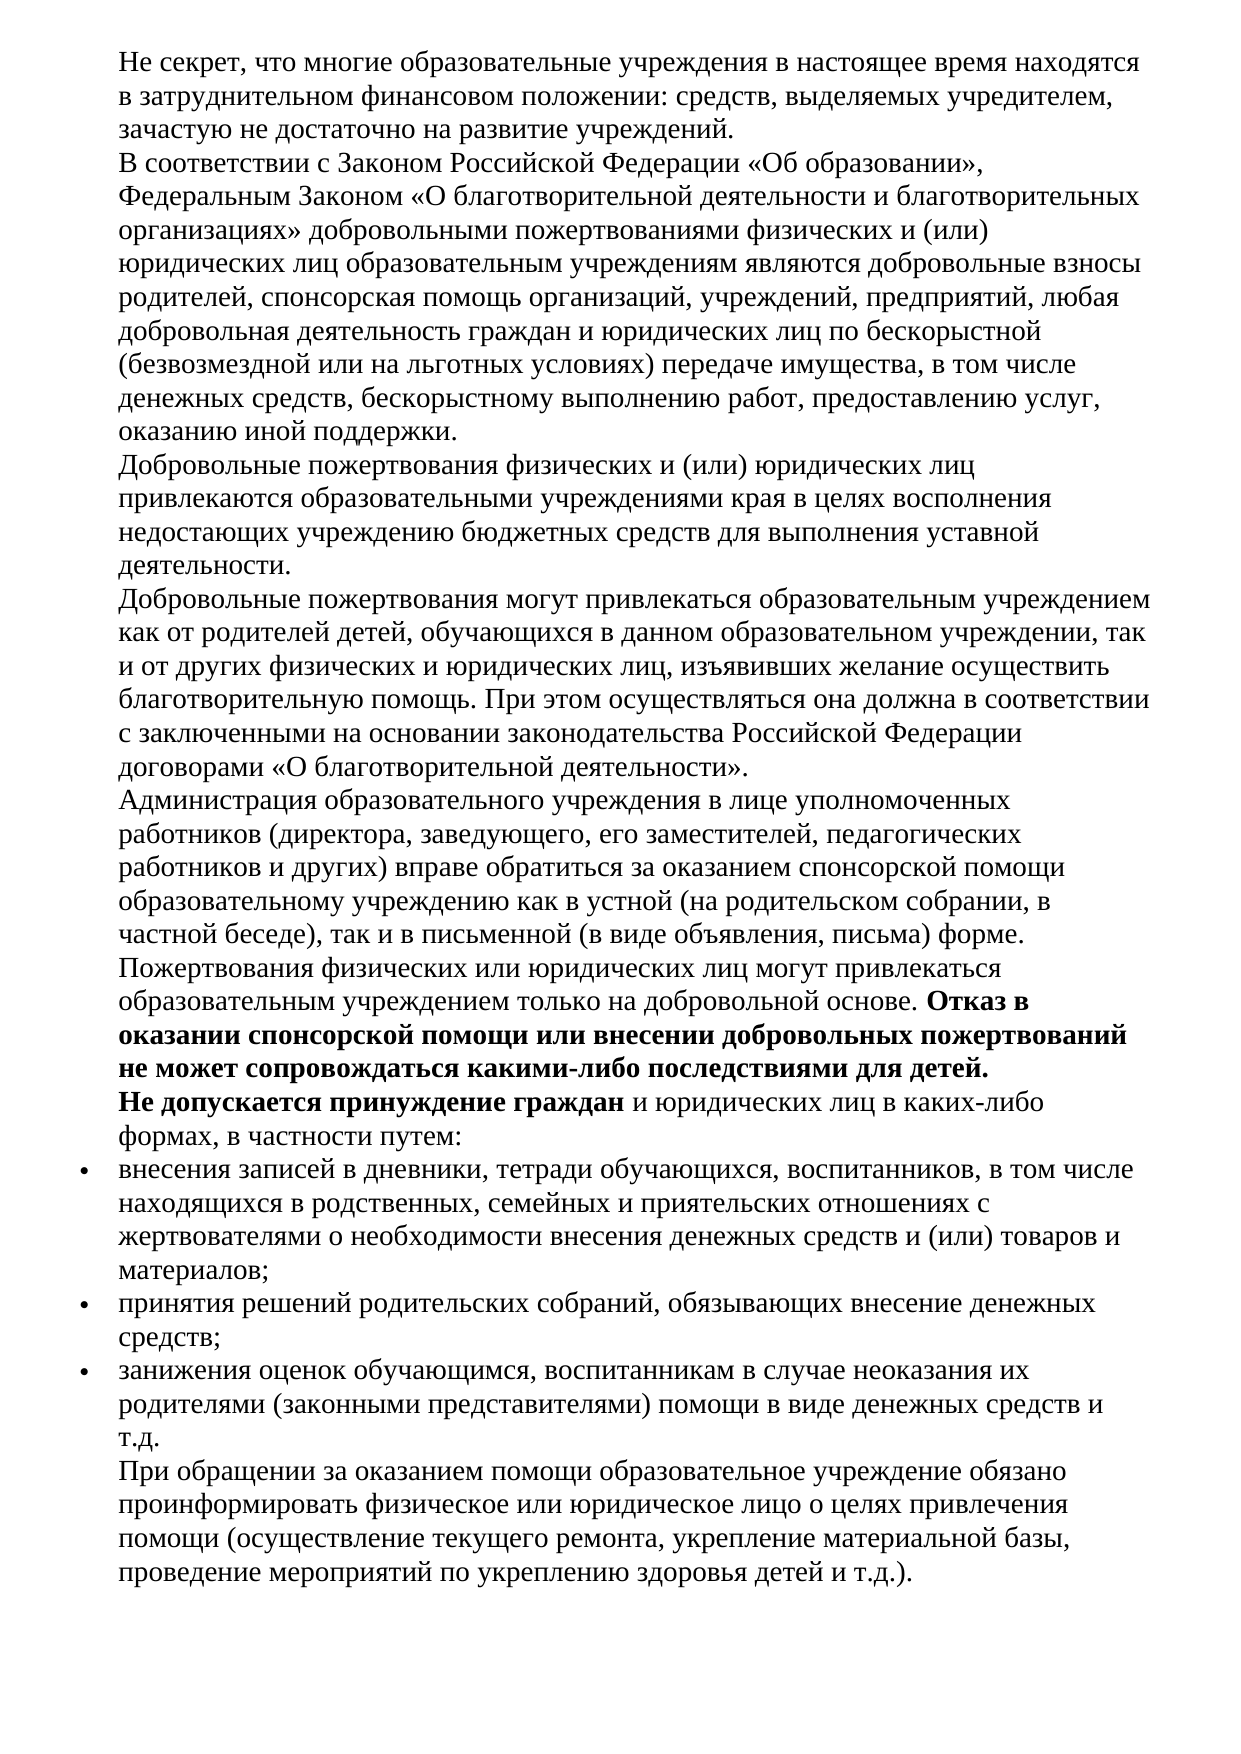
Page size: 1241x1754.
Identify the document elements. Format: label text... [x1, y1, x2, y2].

text В соответствии с Законом Российской Федерации «Об образовании», Федеральным Законом «О благотворительной деятельности и благотворительных организациях» добровольными пожертвованиями физических и (или) юридических лиц образовательным учреждениям являются добровольные взносы родителей, спонсорская помощь организаций, учреждений, предприятий, любая добровольная деятельность граждан и юридических лиц по бескорыстной (безвозмездной или на льготных условиях) передаче имущества, в том числе денежных средств, бескорыстному выполнению работ, предоставлению услуг, оказанию иной поддержки. [118, 145, 1152, 447]
text Пожертвования физических или юридических лиц могут привлекаться образовательным учреждением только на добровольной основе. Отказ в оказании спонсорской помощи или внесении добровольных пожертвований не может сопровождаться какими-либо последствиями для детей. [118, 950, 1152, 1084]
list внесения записей в дневники, тетради обучающихся, воспитанников, в том числе находящихся в родственных, семейных и приятельских отношениях с жертвователями о необходимости внесения денежных средств и (или) товаров и материалов; [81, 1151, 1152, 1285]
text Не допускается принуждение граждан и юридических лиц в каких-либо формах, в частности путем: [118, 1084, 1152, 1151]
text Добровольные пожертвования физических и (или) юридических лиц привлекаются образовательными учреждениями края в целях восполнения недостающих учреждению бюджетных средств для выполнения уставной деятельности. [118, 447, 1152, 581]
text Администрация образовательного учреждения в лице уполномоченных работников (директора, заведующего, его заместителей, педагогических работников и других) вправе обратиться за оказанием спонсорской помощи образовательному учреждению как в устной (на родительском собрании, в частной беседе), так и в письменной (в виде объявления, письма) форме. [118, 782, 1152, 950]
list занижения оценок обучающимся, воспитанникам в случае неоказания их родителями (законными представителями) помощи в виде денежных средств и т.д. [81, 1352, 1152, 1453]
text Добровольные пожертвования могут привлекаться образовательным учреждением как от родителей детей, обучающихся в данном образовательном учреждении, так и от других физических и юридических лиц, изъявивших желание осуществить благотворительную помощь. При этом осуществляться она должна в соответствии с заключенными на основании законодательства Российской Федерации договорами «О благотворительной деятельности». [118, 581, 1152, 782]
text Не секрет, что многие образовательные учреждения в настоящее время находятся в затруднительном финансовом положении: средств, выделяемых учредителем, зачастую не достаточно на развитие учреждений. [118, 44, 1152, 145]
text При обращении за оказанием помощи образовательное учреждение обязано проинформировать физическое или юридическое лицо о целях привлечения помощи (осуществление текущего ремонта, укрепление материальной базы, проведение мероприятий по укреплению здоровья детей и т.д.). [118, 1453, 1152, 1587]
list принятия решений родительских собраний, обязывающих внесение денежных средств; [81, 1285, 1152, 1352]
